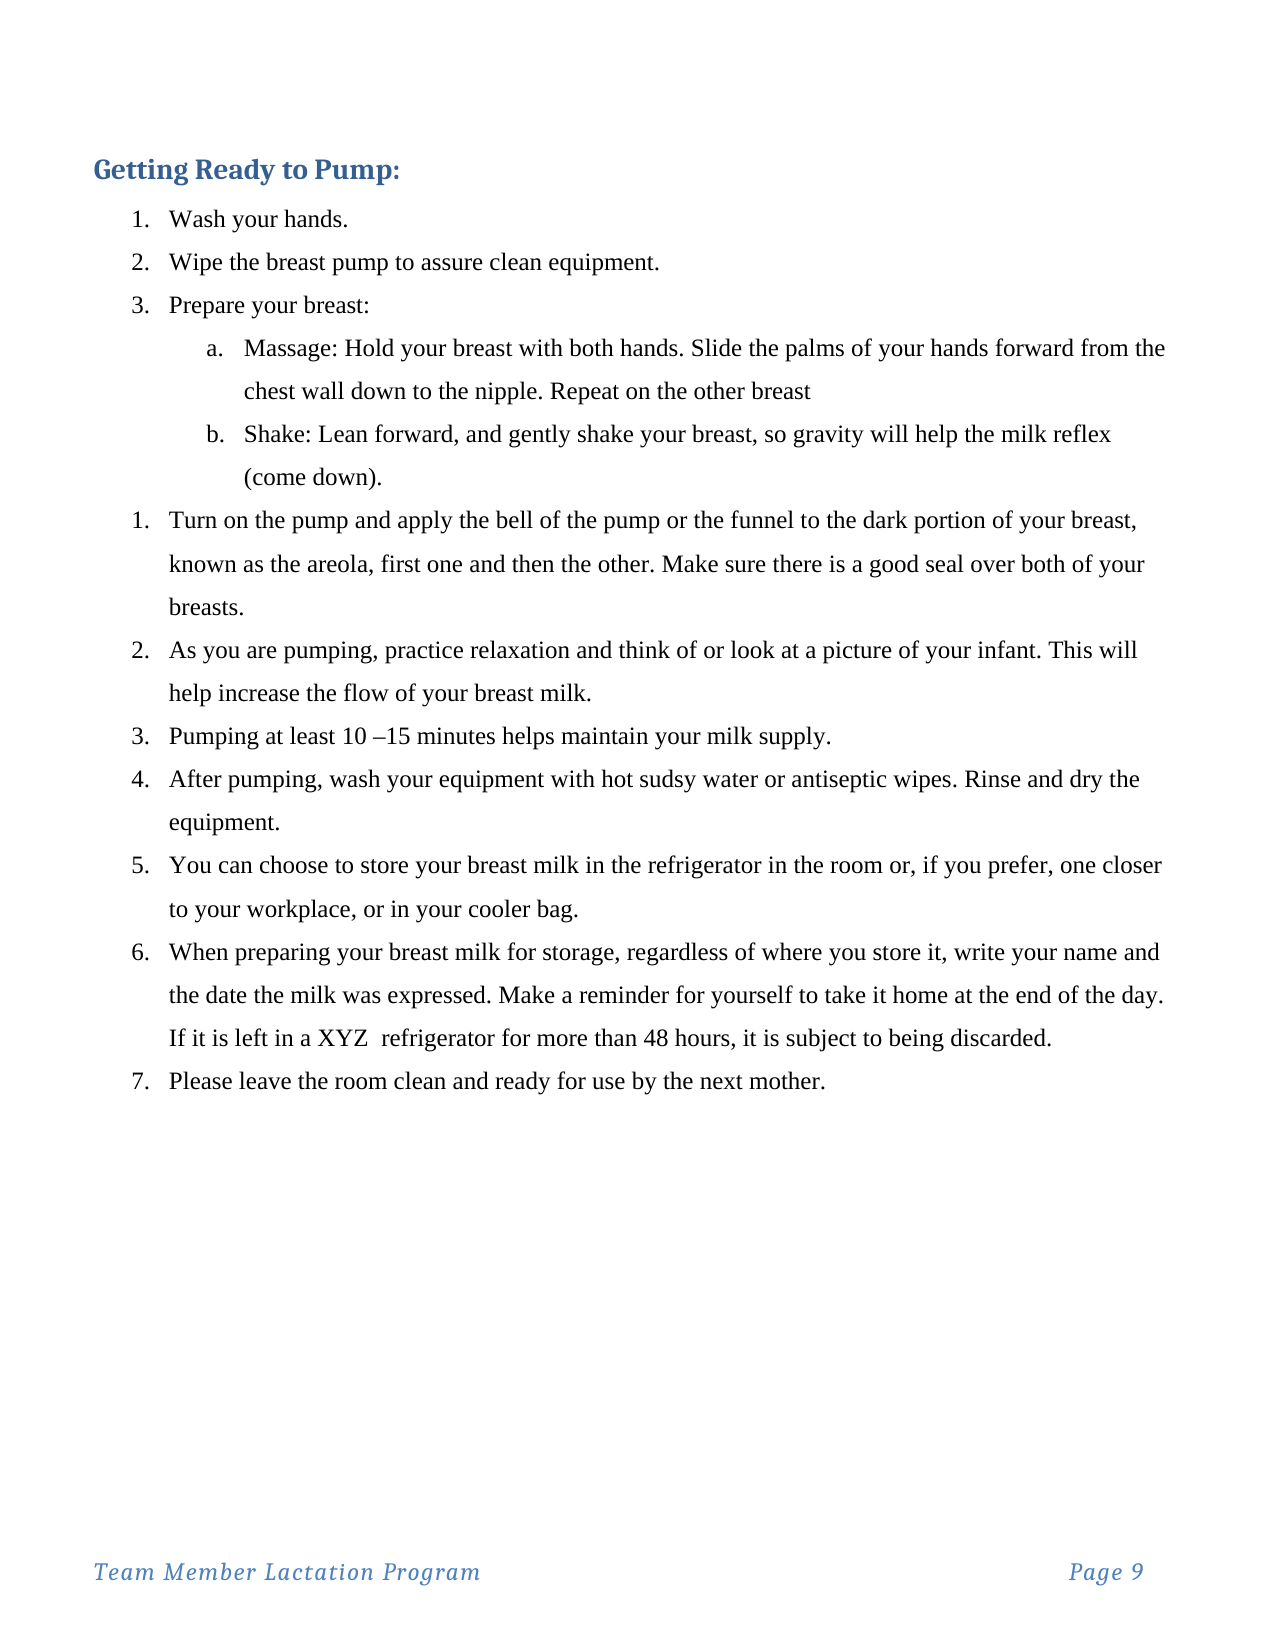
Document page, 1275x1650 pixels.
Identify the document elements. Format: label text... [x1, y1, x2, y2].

list When preparing your breast milk for storage, regardless of where you store it, write your name and the date the milk was expressed. Make a reminder for yourself to take it home at the end of the day. If it is left in a XYZ refrigerator for more than 48 hours, it is subject to being discarded. [131, 937, 1172, 1052]
subtitle Getting Ready to Pump: [94, 153, 1172, 187]
list Shake: Lean forward, and gently shake your breast, so gravity will help the milk reflex (come down). [206, 419, 1172, 491]
list Massage: Hold your breast with both hands. Slide the palms of your hands forward from the chest wall down to the nipple. Repeat on the other breast [206, 333, 1172, 405]
list Wash your hands. [131, 204, 1172, 232]
list Turn on the pump and apply the bell of the pump or the funnel to the dark portion of your breast, known as the areola, first one and then the other. Make sure there is a good seal over both of your breasts. [131, 506, 1172, 621]
list After pumping, wash your equipment with hot sudsy water or antiseptic wipes. Rinse and dry the equipment. [131, 764, 1172, 836]
list You can choose to store your breast milk in the refrigerator in the room or, if you prefer, one closer to your workplace, or in your cooler bag. [131, 851, 1172, 922]
list As you are pumping, practice relaxation and think of or look at a picture of your infant. This will help increase the flow of your breast milk. [131, 635, 1172, 707]
list Pumping at least 10 –15 minutes helps maintain your milk supply. [131, 721, 1172, 750]
list Wipe the breast pump to assure clean equipment. [131, 247, 1172, 276]
list Please leave the room clean and ready for use by the next mother. [131, 1066, 1172, 1095]
list Prepare your breast: [131, 290, 1172, 319]
